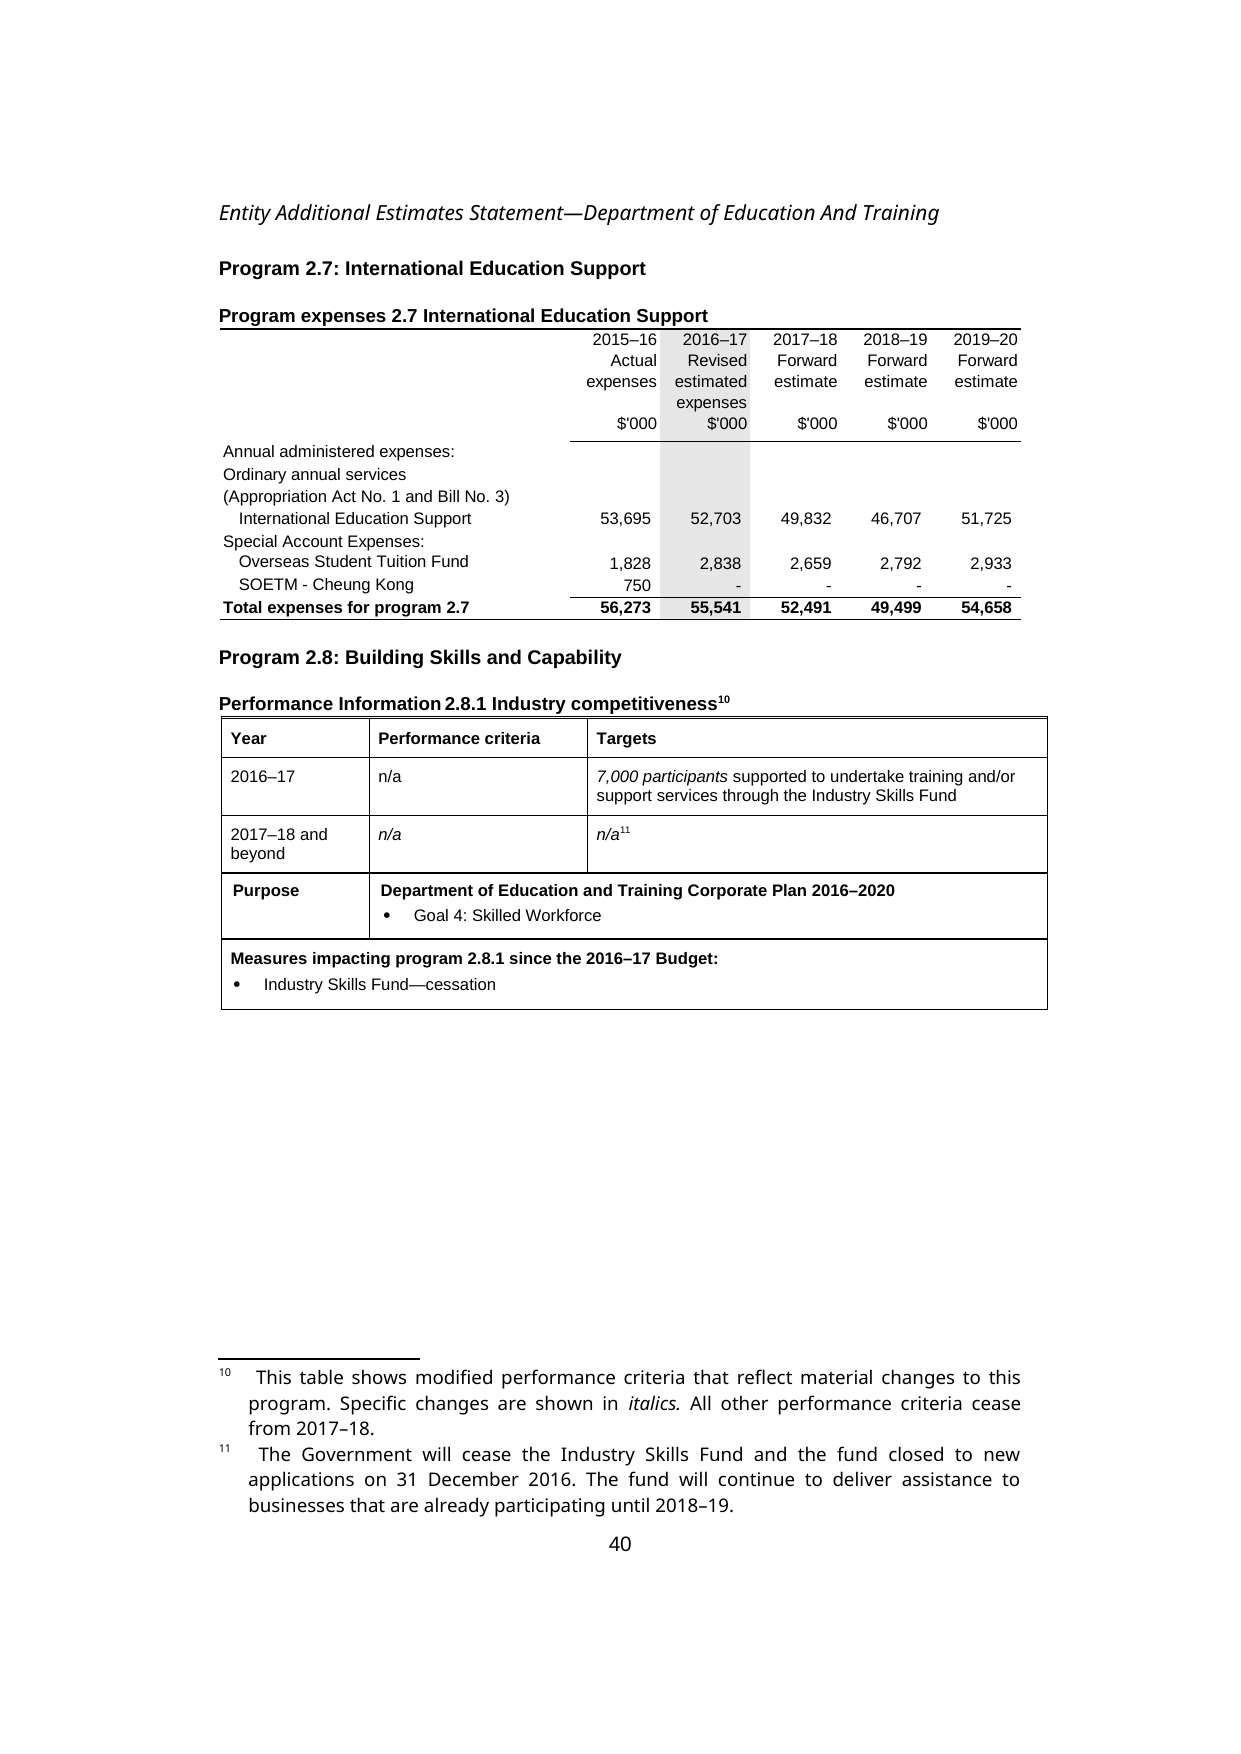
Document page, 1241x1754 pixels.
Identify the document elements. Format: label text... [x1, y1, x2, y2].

table_cell 7,000 participants supported to undertake training and/or support services through the Industry Skills Fund [588, 758, 1047, 814]
table_cell 2016–17 [222, 758, 369, 814]
subtitle Program expenses 2.7 International Education Support [218, 300, 1022, 327]
table_header Year [222, 719, 369, 757]
table_header Department of Education and Training Corporate Plan 2016–2020 Goal 4: Skilled Workforce [370, 874, 1047, 938]
table_header Performance criteria [370, 719, 587, 757]
table_cell 2017–18 and beyond [222, 816, 369, 872]
subtitle Performance Information 2.8.1 Industry competitiveness [218, 689, 1022, 716]
table_cell n/a [588, 816, 1047, 872]
table_cell n/a [370, 816, 587, 872]
subtitle Program 2.8: Building Skills and Capability [218, 646, 1022, 668]
table_header Targets [588, 719, 1047, 757]
table_header Measures impacting program 2.8.1 since the 2016–17 Budget: Industry Skills Fund—cessation [222, 940, 1047, 1009]
table_header Purpose [222, 874, 369, 938]
table_cell n/a [370, 758, 587, 814]
subtitle Program 2.7: International Education Support [218, 257, 1022, 279]
